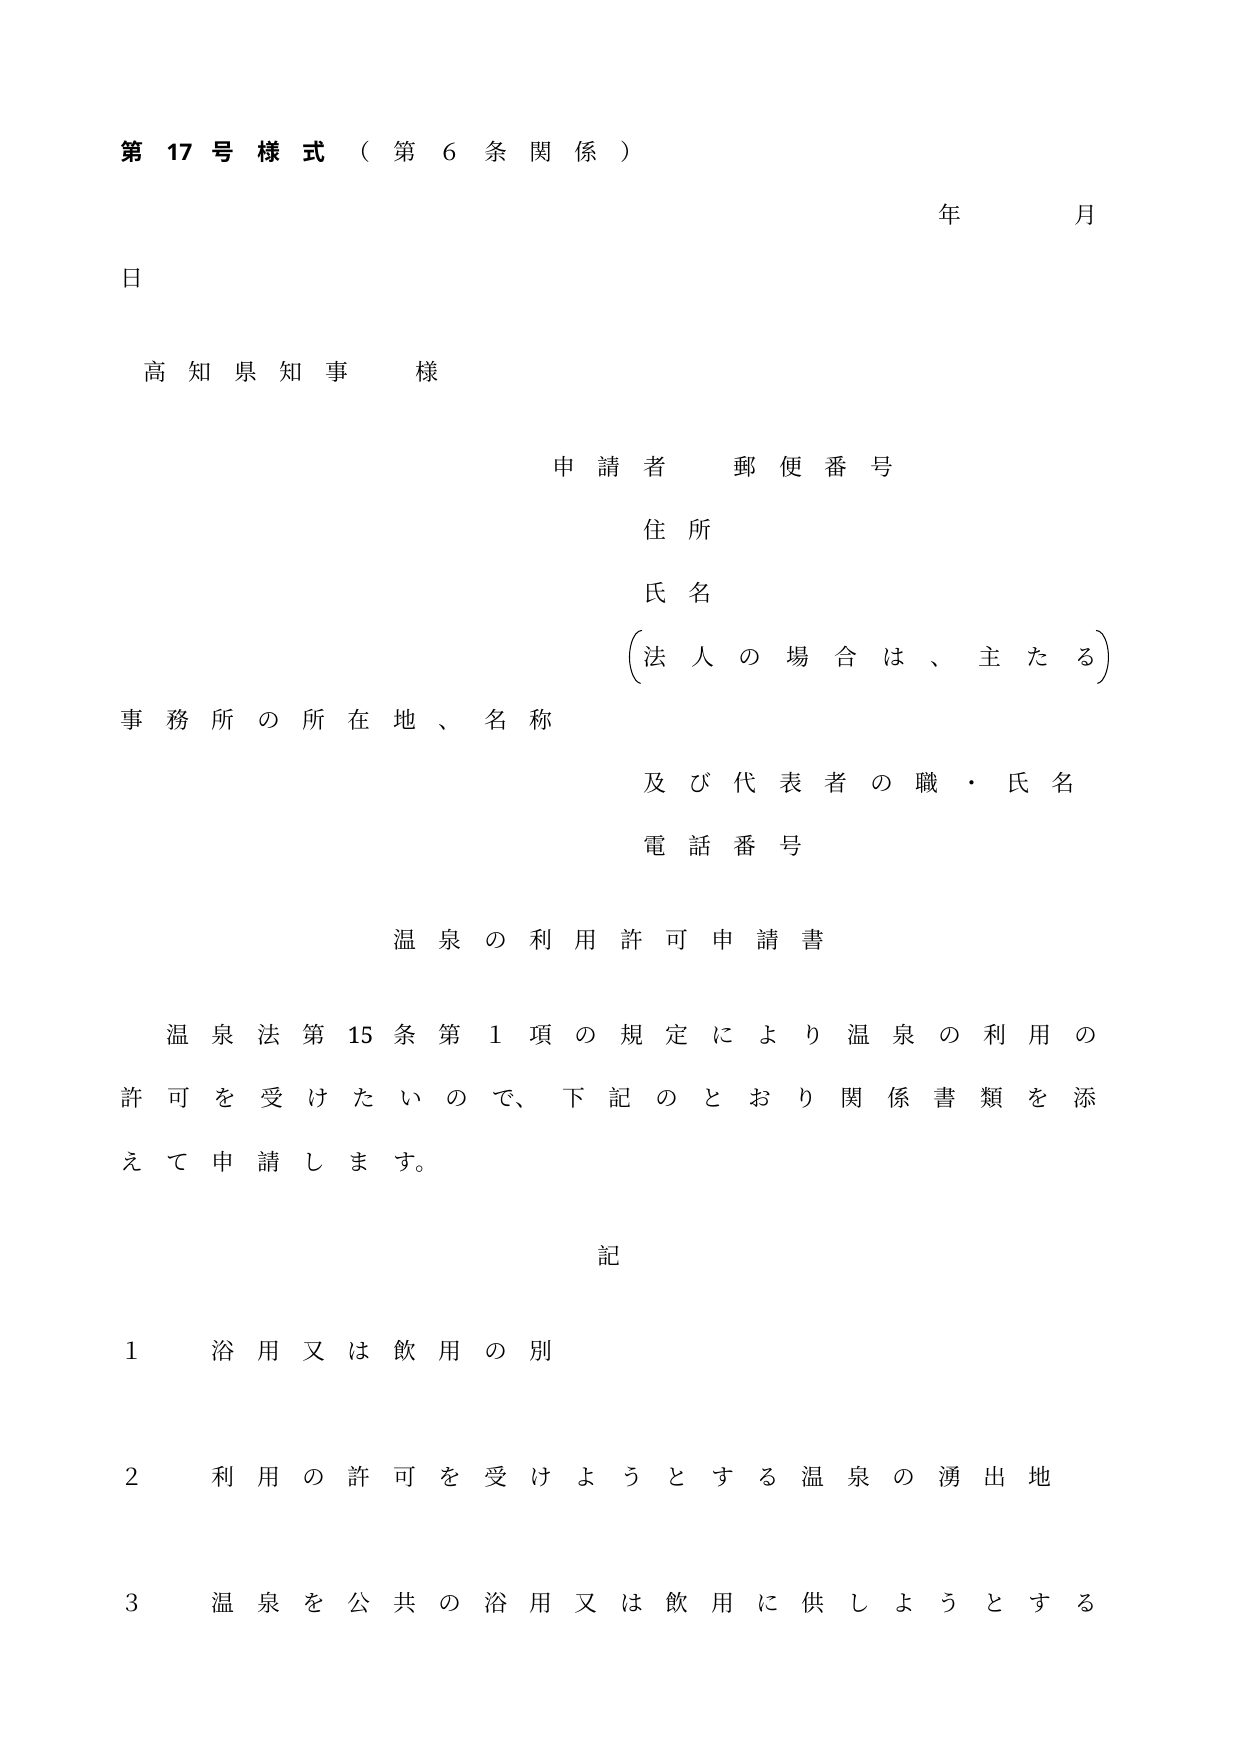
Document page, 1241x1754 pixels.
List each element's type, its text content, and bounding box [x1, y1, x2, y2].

text 氏名 [121, 560, 1120, 623]
text 電話番号 [121, 813, 1120, 876]
text 温泉の利用許可申請書 [121, 907, 1120, 971]
text 住所 [121, 497, 1120, 560]
text 年 月 日 [121, 182, 1120, 308]
text 高知県知事 様 [121, 339, 1120, 402]
text 温泉法第15条第１項の規定により温泉の利用の許可を受けたいので、下記のとおり関係書類を添えて申請します。 [121, 1002, 1120, 1192]
text 法人の場合は、主たる事務所の所在地、名称 [121, 623, 1120, 750]
text 記 [121, 1223, 1120, 1286]
text 第17号様式（第６条関係） [121, 118, 1120, 182]
text ２ 利用の許可を受けようとする温泉の湧出地 [121, 1444, 1120, 1507]
text １ 浴用又は飲用の別 [121, 1318, 1120, 1381]
text 申請者 郵便番号 [121, 434, 1120, 497]
text 及び代表者の職・氏名 [121, 750, 1120, 813]
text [121, 1570, 1120, 1633]
